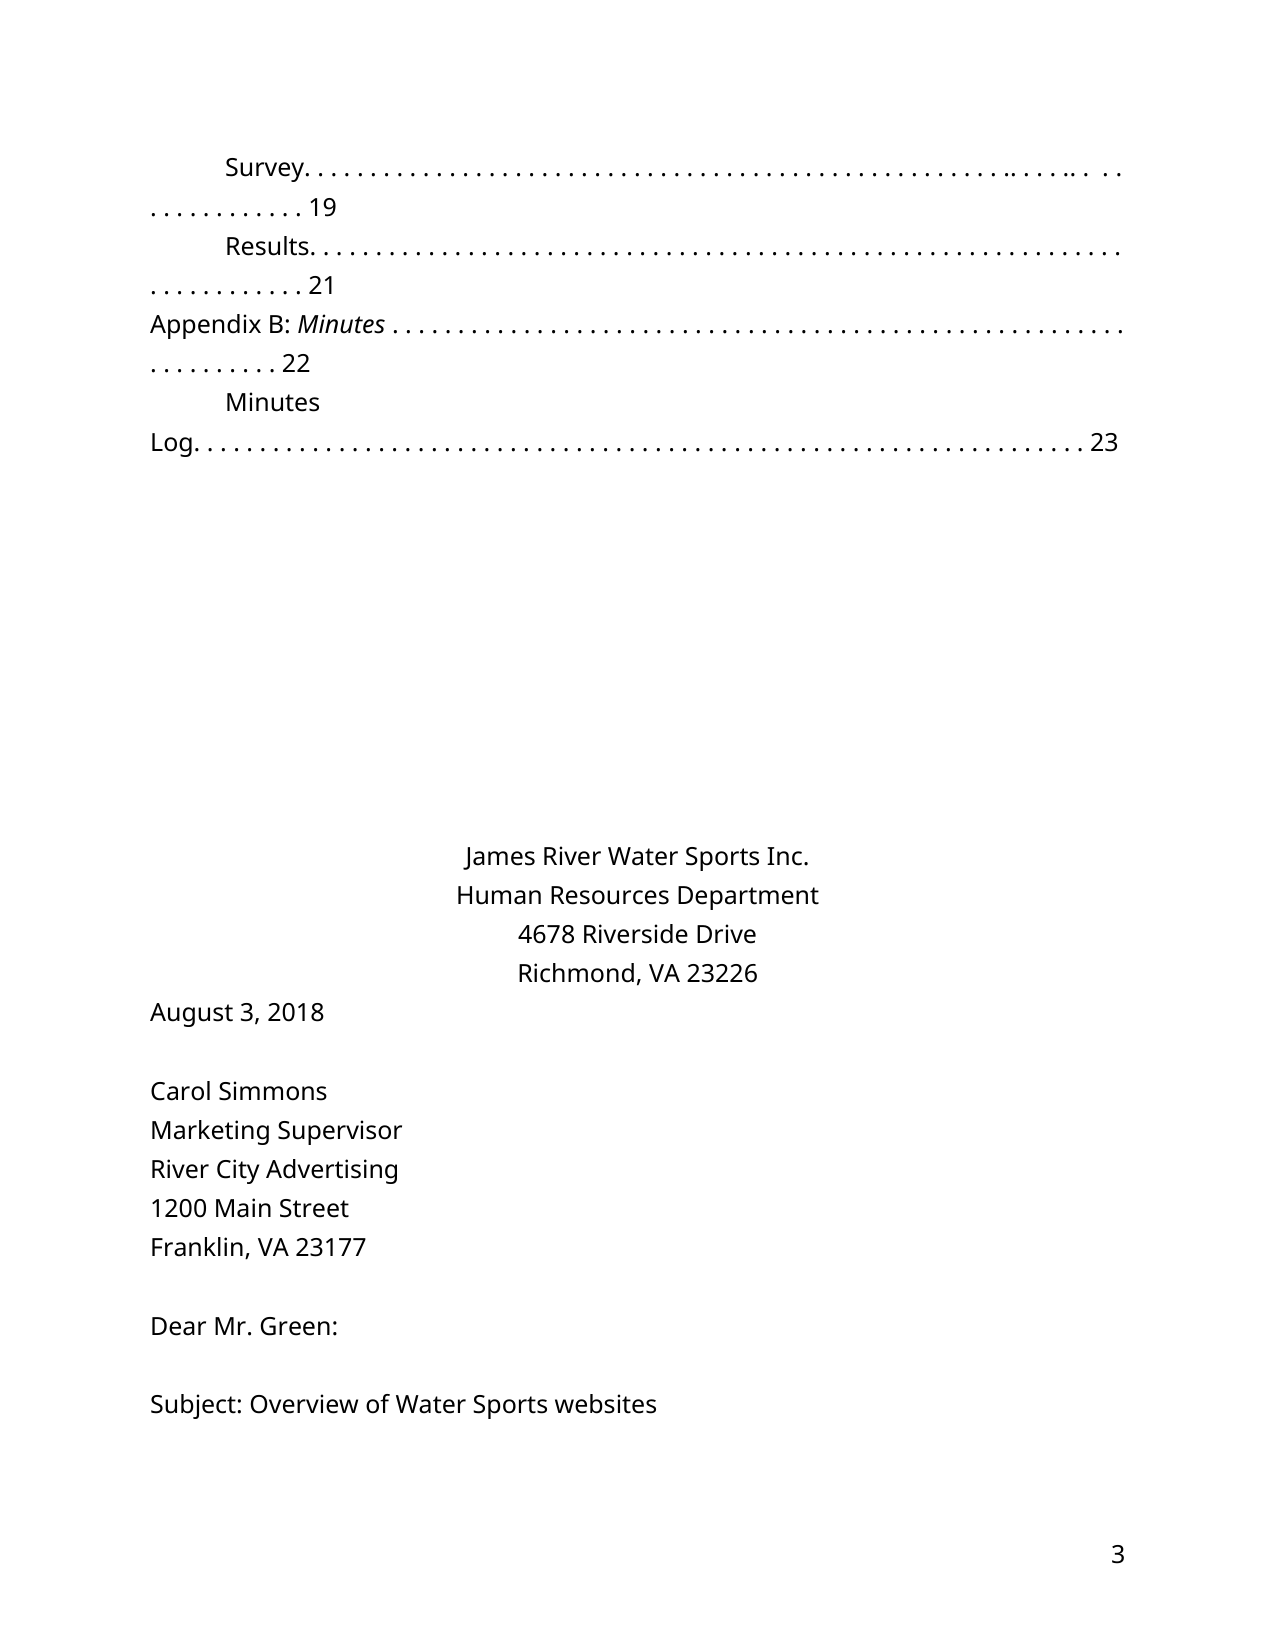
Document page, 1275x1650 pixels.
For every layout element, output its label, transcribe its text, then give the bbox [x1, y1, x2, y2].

text Results. . . . . . . . . . . . . . . . . . . . . . . . . . . . . . . . . . . . . . . . . . . . . . . . . . . . . . . . . . . . . . . . . . . . . . . . . . 21 [150, 228, 1125, 302]
text Appendix B: Minutes . . . . . . . . . . . . . . . . . . . . . . . . . . . . . . . . . . . . . . . . . . . . . . . . . . . . . . . . . . . . . . . . . . 22 [150, 307, 1125, 380]
text 1200 Main Street [150, 1191, 1125, 1225]
text James River Water Sports Inc. [150, 838, 1125, 872]
text Dear Mr. Green: [150, 1308, 1125, 1342]
text River City Advertising [150, 1152, 1125, 1186]
text Richmond, VA 23226 [150, 956, 1125, 990]
text Carol Simmons [150, 1073, 1125, 1107]
text Human Resources Department [150, 877, 1125, 912]
text Minutes Log. . . . . . . . . . . . . . . . . . . . . . . . . . . . . . . . . . . . . . . . . . . . . . . . . . . . . . . . . . . . . . . . . . . . 23 [150, 385, 1125, 458]
text Survey. . . . . . . . . . . . . . . . . . . . . . . . . . . . . . . . . . . . . . . . . . . . . . . . . . . . . .. . . . .. . . . . . . . . . . . . . . . 19 [150, 150, 1125, 223]
text Subject: Overview of Water Sports websites [150, 1387, 1125, 1421]
text Franklin, VA 23177 [150, 1230, 1125, 1264]
text Marketing Supervisor [150, 1112, 1125, 1147]
text 4678 Riverside Drive [150, 917, 1125, 951]
text August 3, 2018 [150, 995, 1125, 1029]
